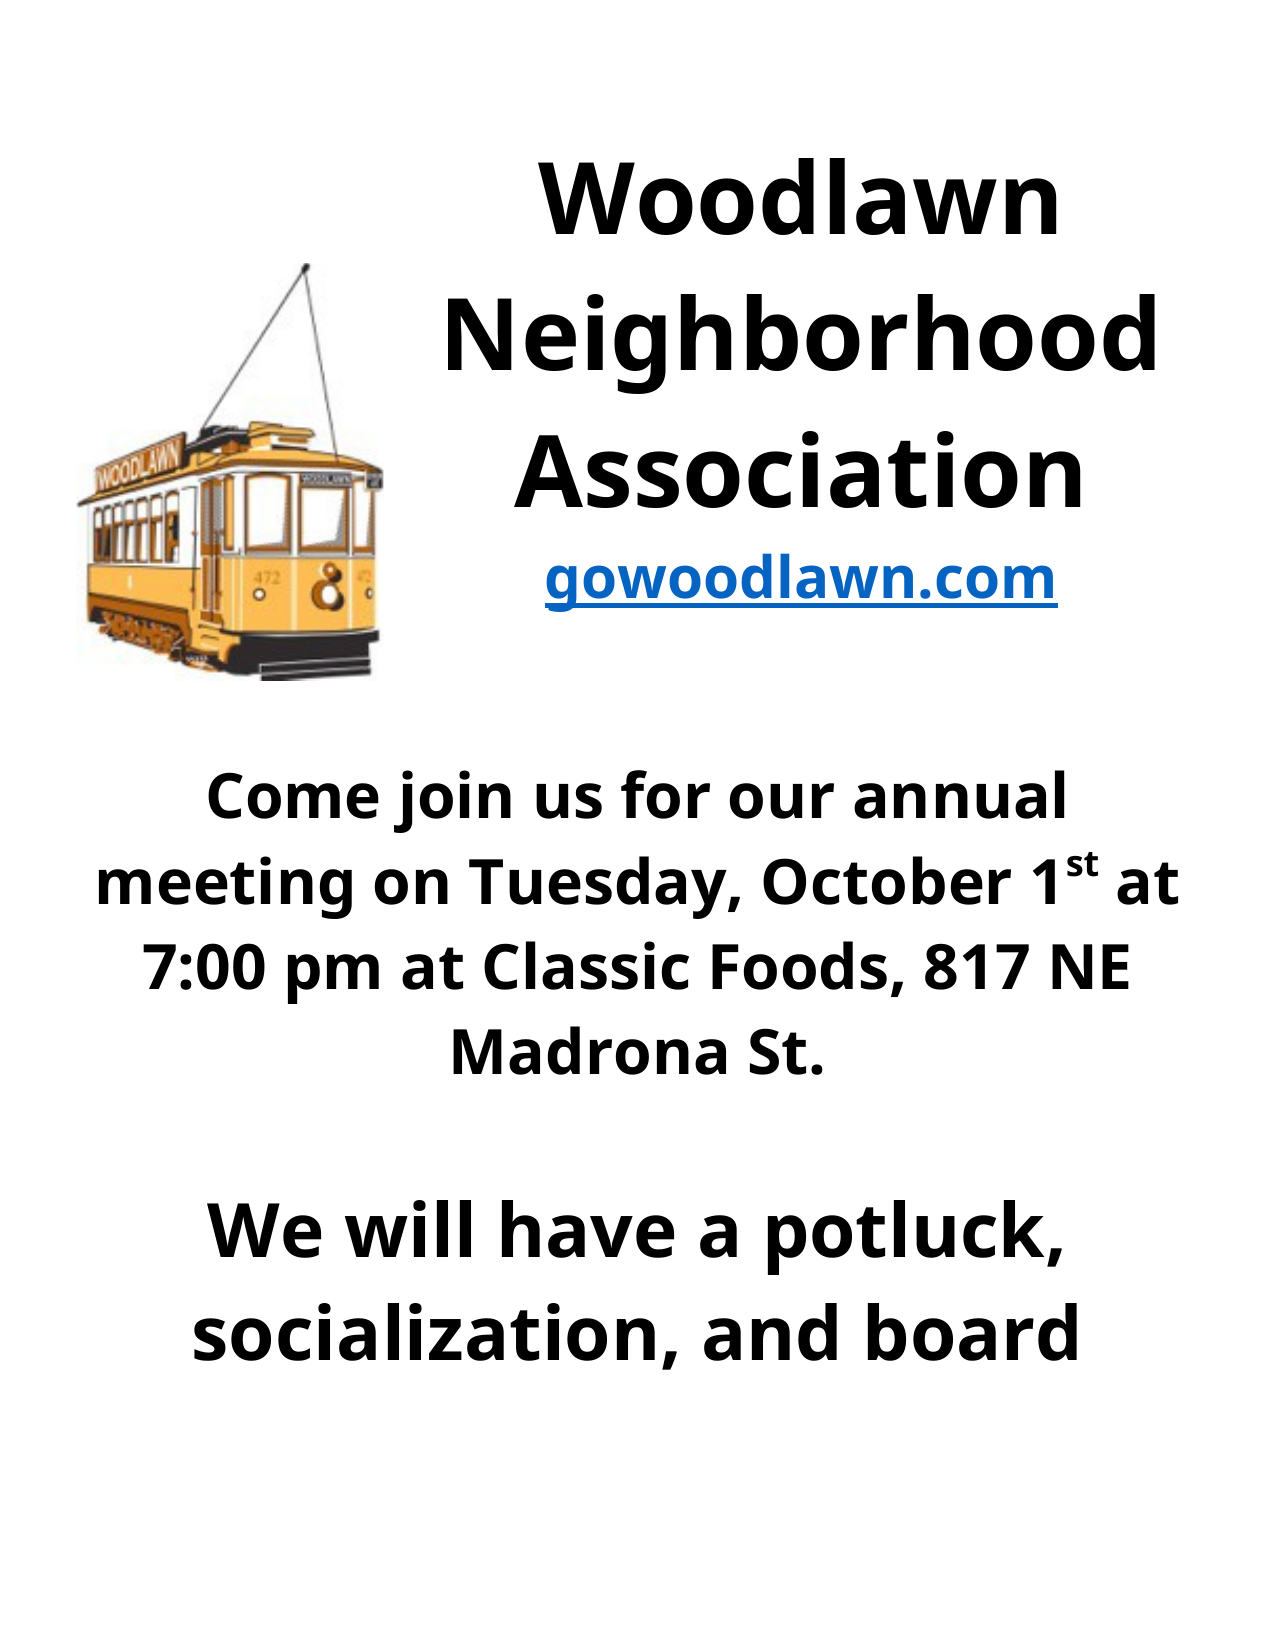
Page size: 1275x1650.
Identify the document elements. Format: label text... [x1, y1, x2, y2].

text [75, 1178, 1200, 1382]
text Woodlawn Neighborhood Association [75, 128, 1200, 536]
text Come join us for our annual meeting on Tuesday, October 1st at 7:00 pm at Classic Foods, 817 NE Madrona St. [75, 752, 1200, 1093]
text gowoodlawn.com [384, 536, 1200, 616]
picture [75, 263, 384, 677]
